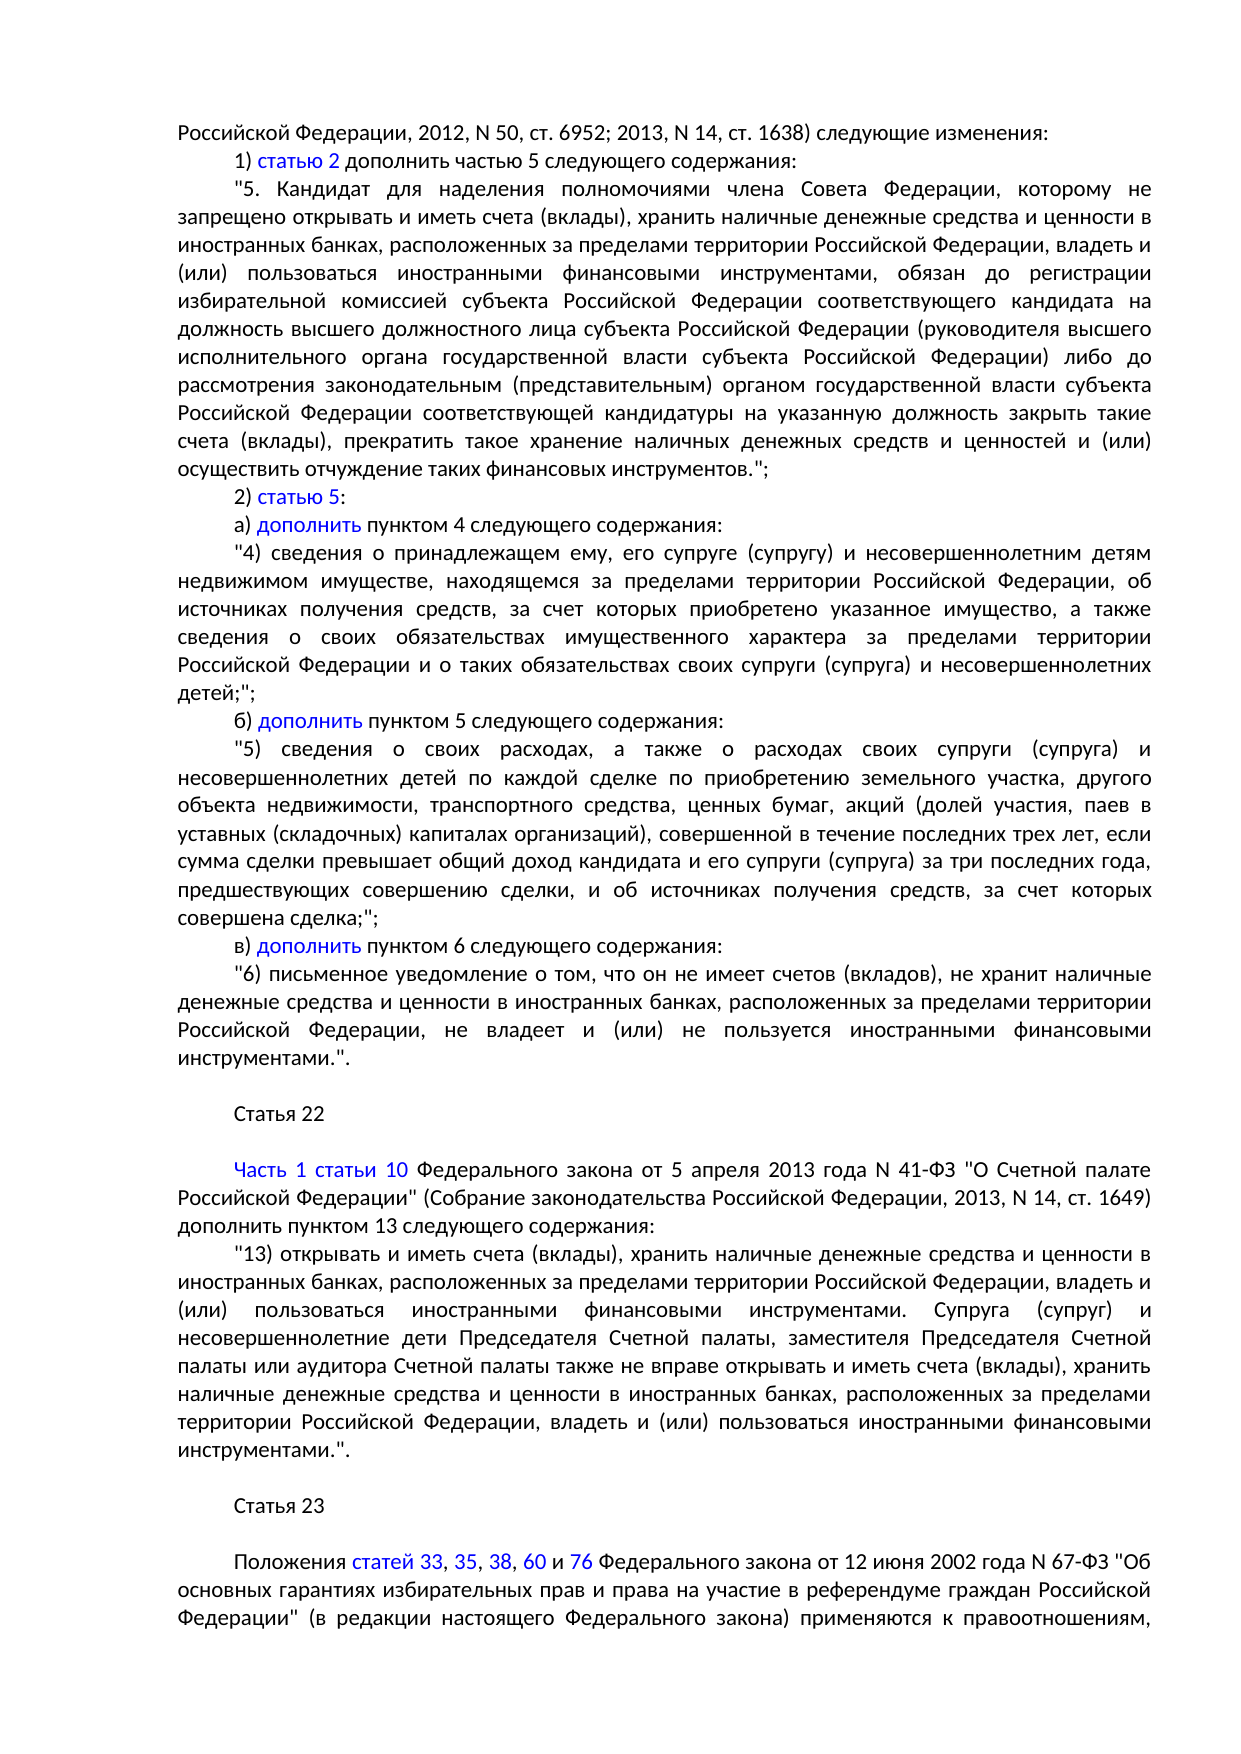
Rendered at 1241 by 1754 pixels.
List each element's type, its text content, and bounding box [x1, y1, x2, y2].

text Статья 22 [177, 1099, 1152, 1127]
text Часть 1 статьи 10 Федерального закона от 5 апреля 2013 года N 41-ФЗ "О Счетной палате Российской Федерации" (Собрание законодательства Российской Федерации, 2013, N 14, ст. 1649) дополнить пунктом 13 следующего содержания: [177, 1155, 1152, 1239]
text "5) сведения о своих расходах, а также о расходах своих супруги (супруга) и несовершеннолетних детей по каждой сделке по приобретению земельного участка, другого объекта недвижимости, транспортного средства, ценных бумаг, акций (долей участия, паев в уставных (складочных) капиталах организаций), совершенной в течение последних трех лет, если сумма сделки превышает общий доход кандидата и его супруги (супруга) за три последних года, предшествующих совершению сделки, и об источниках получения средств, за счет которых совершена сделка;"; [177, 734, 1152, 931]
text "5. Кандидат для наделения полномочиями члена Совета Федерации, которому не запрещено открывать и иметь счета (вклады), хранить наличные денежные средства и ценности в иностранных банках, расположенных за пределами территории Российской Федерации, владеть и (или) пользоваться иностранными финансовыми инструментами, обязан до регистрации избирательной комиссией субъекта Российской Федерации соответствующего кандидата на должность высшего должностного лица субъекта Российской Федерации (руководителя высшего исполнительного органа государственной власти субъекта Российской Федерации) либо до рассмотрения законодательным (представительным) органом государственной власти субъекта Российской Федерации соответствующей кандидатуры на указанную должность закрыть такие счета (вклады), прекратить такое хранение наличных денежных средств и ценностей и (или) осуществить отчуждение таких финансовых инструментов."; [177, 174, 1152, 482]
text "4) сведения о принадлежащем ему, его супруге (супругу) и несовершеннолетним детям недвижимом имуществе, находящемся за пределами территории Российской Федерации, об источниках получения средств, за счет которых приобретено указанное имущество, а также сведения о своих обязательствах имущественного характера за пределами территории Российской Федерации и о таких обязательствах своих супруги (супруга) и несовершеннолетних детей;"; [177, 538, 1152, 707]
text в) дополнить пунктом 6 следующего содержания: [177, 931, 1152, 959]
text "13) открывать и иметь счета (вклады), хранить наличные денежные средства и ценности в иностранных банках, расположенных за пределами территории Российской Федерации, владеть и (или) пользоваться иностранными финансовыми инструментами. Супруга (супруг) и несовершеннолетние дети Председателя Счетной палаты, заместителя Председателя Счетной палаты или аудитора Счетной палаты также не вправе открывать и иметь счета (вклады), хранить наличные денежные средства и ценности в иностранных банках, расположенных за пределами территории Российской Федерации, владеть и (или) пользоваться иностранными финансовыми инструментами.". [177, 1239, 1152, 1463]
text "6) письменное уведомление о том, что он не имеет счетов (вкладов), не хранит наличные денежные средства и ценности в иностранных банках, расположенных за пределами территории Российской Федерации, не владеет и (или) не пользуется иностранными финансовыми инструментами.". [177, 959, 1152, 1071]
text Статья 23 [177, 1491, 1152, 1519]
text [177, 1547, 1152, 1631]
text 2) статью 5: [177, 482, 1152, 510]
text а) дополнить пунктом 4 следующего содержания: [177, 510, 1152, 538]
text 1) статью 2 дополнить частью 5 следующего содержания: [177, 146, 1152, 174]
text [177, 118, 1152, 146]
text б) дополнить пунктом 5 следующего содержания: [177, 707, 1152, 734]
